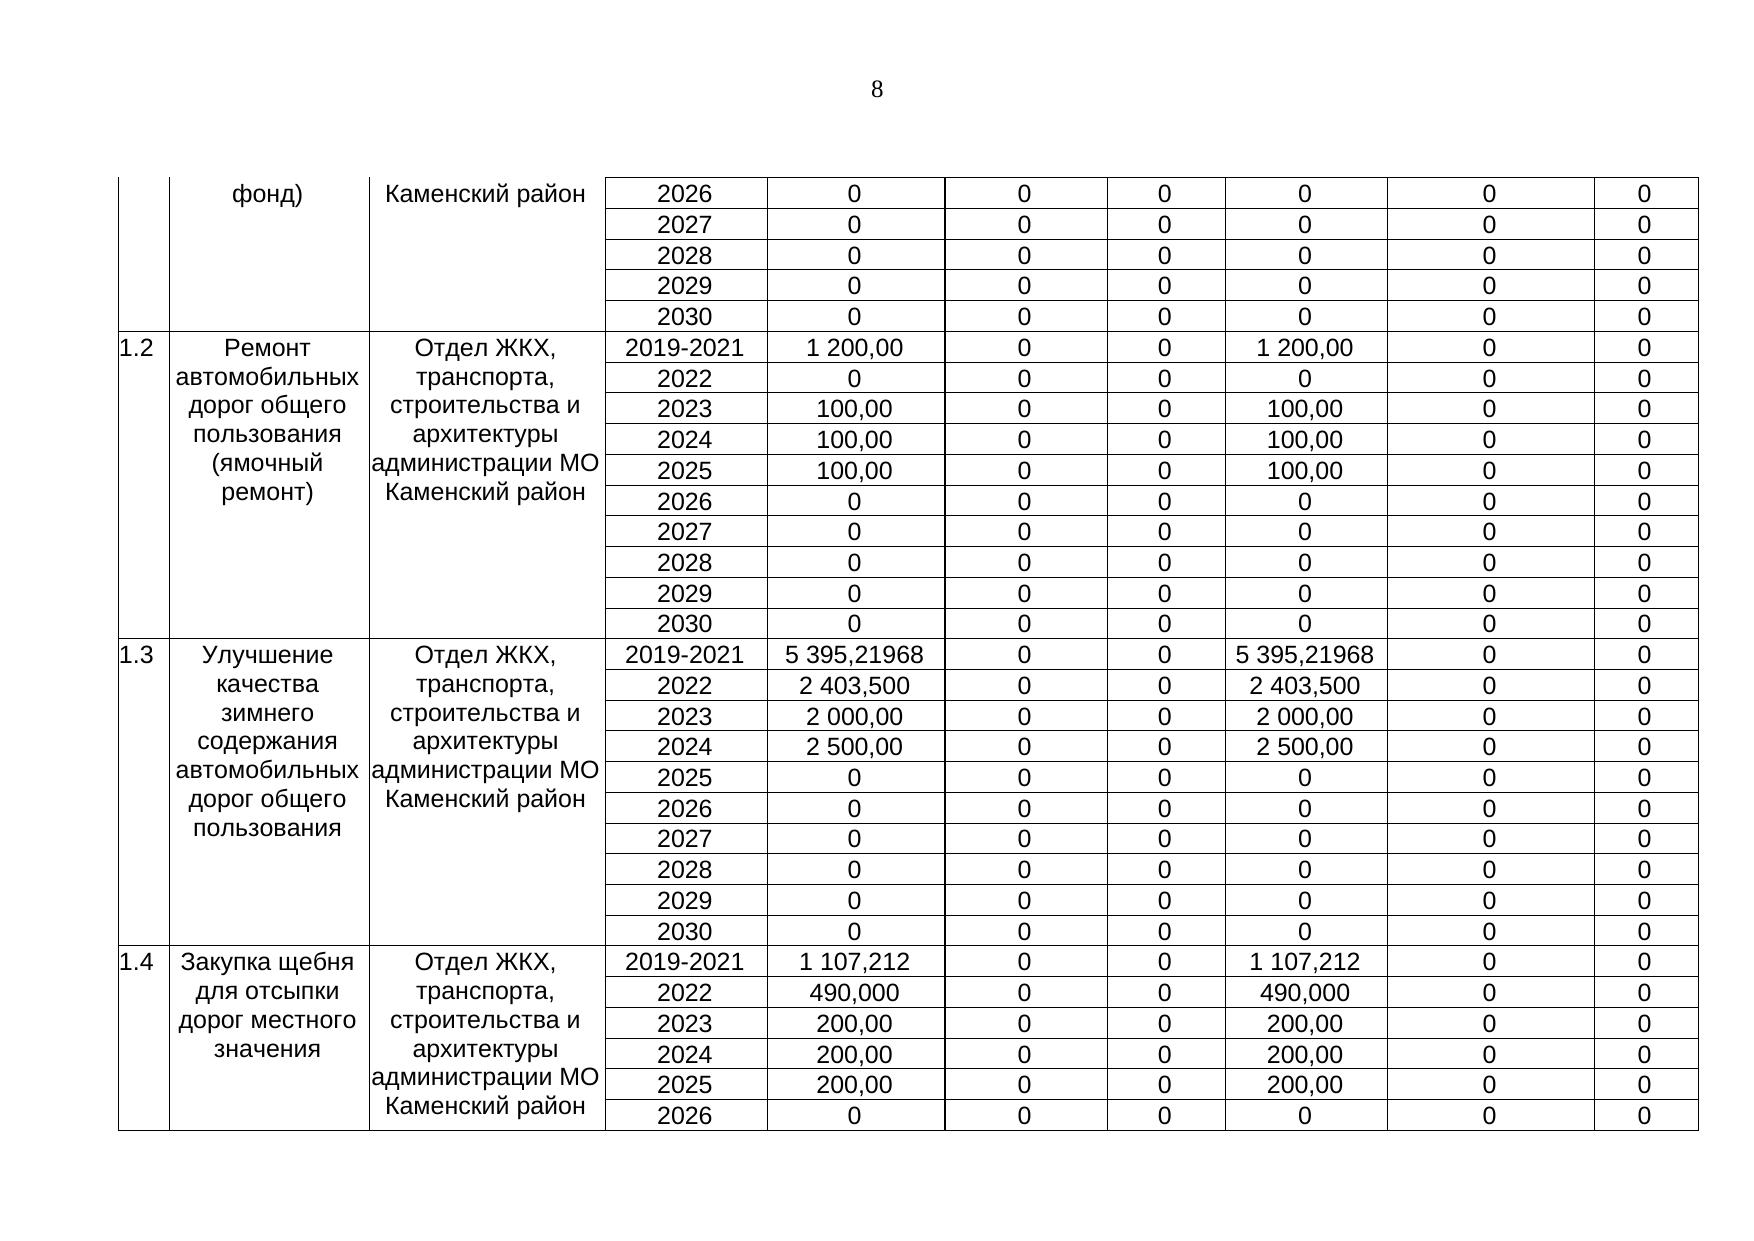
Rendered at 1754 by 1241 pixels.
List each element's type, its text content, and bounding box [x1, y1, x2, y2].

table_cell 1 107,212 [768, 946, 944, 976]
table_cell 0 [1595, 240, 1698, 269]
table_cell 0 [1388, 424, 1594, 454]
table_cell 0 [1388, 762, 1594, 792]
table_cell 0 [1595, 854, 1698, 884]
table_cell 2022 [606, 977, 767, 1007]
table_cell 0 [768, 762, 944, 792]
table_cell 0 [1388, 455, 1594, 484]
table_cell Закупка щебня для отсыпки дорог местного значения [170, 946, 369, 1130]
table_cell 0 [946, 578, 1107, 607]
table_cell 2030 [606, 609, 767, 638]
table_cell 0 [768, 609, 944, 638]
table_cell 0 [1388, 885, 1594, 915]
table_cell 0 [1226, 516, 1387, 546]
table_cell 2 000,00 [768, 701, 944, 730]
table_cell 0 [1108, 516, 1225, 546]
table_cell 0 [1388, 178, 1594, 208]
table_cell 0 [1595, 332, 1698, 362]
table_cell 2027 [606, 824, 767, 853]
table_cell 0 [1108, 854, 1225, 884]
table_cell Отдел ЖКХ, транспорта, строительства и архитектуры администрации МО Каменский район [370, 639, 605, 945]
table_cell 0 [1595, 793, 1698, 822]
table_cell 0 [1388, 393, 1594, 423]
table_cell 0 [1108, 916, 1225, 945]
table_cell 0 [1595, 301, 1698, 331]
table_cell 0 [768, 578, 944, 607]
table_cell 0 [1226, 486, 1387, 515]
table_cell 0 [1226, 578, 1387, 607]
table_cell 0 [1595, 639, 1698, 669]
table_cell 100,00 [768, 455, 944, 484]
table_cell 0 [1108, 977, 1225, 1007]
table_cell 0 [1226, 301, 1387, 331]
table_cell 0 [1388, 824, 1594, 853]
table_cell 0 [1108, 670, 1225, 699]
table_cell 0 [1595, 977, 1698, 1007]
table_cell 0 [768, 885, 944, 915]
table_cell 0 [946, 240, 1107, 269]
table_cell 0 [1108, 885, 1225, 915]
table_cell 0 [946, 301, 1107, 331]
table_cell 2028 [606, 854, 767, 884]
table_cell 0 [1108, 1100, 1225, 1130]
table_cell 0 [1226, 609, 1387, 638]
table_cell 0 [1595, 578, 1698, 607]
table_cell 0 [1595, 946, 1698, 976]
table_cell 0 [1226, 916, 1387, 945]
table_cell 0 [946, 516, 1107, 546]
table_cell 0 [1226, 793, 1387, 822]
table_cell 0 [1108, 547, 1225, 577]
table_cell 0 [768, 824, 944, 853]
table_cell 2025 [606, 1069, 767, 1099]
table_cell 0 [1108, 701, 1225, 730]
table_cell 5 395,21968 [1226, 639, 1387, 669]
table_cell 0 [946, 793, 1107, 822]
table_cell 100,00 [1226, 424, 1387, 454]
table_cell 0 [946, 455, 1107, 484]
table_cell 1 107,212 [1226, 946, 1387, 976]
table_cell 0 [1388, 363, 1594, 392]
table_cell 0 [1388, 1039, 1594, 1068]
table_cell 200,00 [768, 1008, 944, 1038]
table_cell 0 [1595, 1100, 1698, 1130]
table_cell 0 [1595, 209, 1698, 239]
table_cell 2026 [606, 178, 767, 208]
table_cell 0 [946, 639, 1107, 669]
table_cell 0 [1108, 762, 1225, 792]
table_cell 0 [946, 885, 1107, 915]
table_cell 2024 [606, 731, 767, 761]
table_cell 0 [1388, 301, 1594, 331]
table_cell 0 [1388, 670, 1594, 699]
table_cell 0 [946, 762, 1107, 792]
table_cell 0 [1388, 793, 1594, 822]
table_cell 200,00 [1226, 1008, 1387, 1038]
table_cell 2028 [606, 547, 767, 577]
table_cell 1.2 [119, 332, 169, 638]
table_cell 0 [1108, 639, 1225, 669]
table_cell 0 [1595, 270, 1698, 300]
table_cell 0 [1108, 209, 1225, 239]
table_cell 0 [1388, 209, 1594, 239]
table_cell 0 [1226, 885, 1387, 915]
table_cell 2027 [606, 516, 767, 546]
table_cell 0 [1595, 363, 1698, 392]
table_cell 0 [1595, 762, 1698, 792]
table_cell Улучшение качества зимнего содержания автомобильных дорог общего пользования [170, 639, 369, 945]
table_cell 0 [1595, 731, 1698, 761]
table_cell 0 [1595, 670, 1698, 699]
table_cell 0 [946, 332, 1107, 362]
table_cell 0 [1108, 1008, 1225, 1038]
table_cell 200,00 [768, 1069, 944, 1099]
table_cell 0 [768, 178, 944, 208]
table_cell 0 [1226, 762, 1387, 792]
table_cell 0 [946, 731, 1107, 761]
table_cell 2028 [606, 240, 767, 269]
table_cell 0 [768, 301, 944, 331]
table_cell 2024 [606, 1039, 767, 1068]
table_cell 2 500,00 [768, 731, 944, 761]
table_cell 0 [1388, 916, 1594, 945]
table_cell 2019-2021 [606, 332, 767, 362]
table_cell 0 [1226, 240, 1387, 269]
table_cell 0 [946, 393, 1107, 423]
table_cell 0 [1388, 854, 1594, 884]
table_cell 0 [1388, 1100, 1594, 1130]
table_cell 0 [1388, 1008, 1594, 1038]
table_cell 490,000 [768, 977, 944, 1007]
table_cell 2019-2021 [606, 946, 767, 976]
table_cell 2026 [606, 1100, 767, 1130]
table_cell 0 [1226, 854, 1387, 884]
table_cell 2029 [606, 885, 767, 915]
table_cell 0 [946, 1100, 1107, 1130]
table_cell 0 [946, 701, 1107, 730]
table_cell 0 [1226, 363, 1387, 392]
table_cell 2023 [606, 1008, 767, 1038]
table_cell 490,000 [1226, 977, 1387, 1007]
table_cell 0 [1226, 270, 1387, 300]
table_cell 0 [1388, 332, 1594, 362]
table_cell 2026 [606, 793, 767, 822]
table_cell 0 [946, 178, 1107, 208]
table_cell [370, 332, 605, 638]
table_cell 0 [1226, 824, 1387, 853]
table_cell 0 [768, 1100, 944, 1130]
table_cell 0 [768, 270, 944, 300]
table_cell 0 [1108, 793, 1225, 822]
table_cell 200,00 [1226, 1069, 1387, 1099]
table_cell Ремонт автомобильных дорог общего пользования (ямочный ремонт) [170, 332, 369, 638]
table_cell 2030 [606, 916, 767, 945]
table_cell 0 [1595, 516, 1698, 546]
table_cell 0 [1595, 609, 1698, 638]
table_cell 2023 [606, 393, 767, 423]
table_cell 2023 [606, 701, 767, 730]
table_cell 0 [946, 977, 1107, 1007]
table_cell 2 000,00 [1226, 701, 1387, 730]
table_cell 0 [946, 916, 1107, 945]
table_cell 200,00 [1226, 1039, 1387, 1068]
table_cell 0 [1595, 547, 1698, 577]
table_cell 0 [1595, 916, 1698, 945]
table_cell 2026 [606, 486, 767, 515]
table_cell 0 [1108, 731, 1225, 761]
table_cell 0 [1595, 824, 1698, 853]
table_cell 0 [1595, 178, 1698, 208]
table_cell 0 [1595, 424, 1698, 454]
table_cell 0 [768, 516, 944, 546]
table_cell 0 [1388, 547, 1594, 577]
table_cell 0 [768, 793, 944, 822]
table_cell 0 [1595, 885, 1698, 915]
table_cell 0 [1595, 486, 1698, 515]
table_cell 2027 [606, 209, 767, 239]
table_cell 100,00 [1226, 455, 1387, 484]
table_cell 0 [768, 854, 944, 884]
table_cell 2029 [606, 578, 767, 607]
table_cell 2019-2021 [606, 639, 767, 669]
table_cell 0 [1595, 455, 1698, 484]
table_cell 0 [768, 363, 944, 392]
table_cell 0 [946, 609, 1107, 638]
table_cell 0 [1108, 301, 1225, 331]
table_cell 0 [1108, 455, 1225, 484]
table_cell 0 [946, 363, 1107, 392]
table_cell 0 [1595, 701, 1698, 730]
table_cell 0 [1388, 1069, 1594, 1099]
table_cell 0 [1595, 1069, 1698, 1099]
table_cell 0 [768, 240, 944, 269]
table_cell 0 [1108, 240, 1225, 269]
table_cell 2 403,500 [768, 670, 944, 699]
table_cell 0 [1108, 824, 1225, 853]
table_cell 0 [1388, 578, 1594, 607]
table_cell 0 [1388, 486, 1594, 515]
table_cell 0 [1226, 178, 1387, 208]
table_cell 0 [946, 670, 1107, 699]
table_cell 0 [946, 424, 1107, 454]
table_cell 0 [946, 854, 1107, 884]
table_cell 0 [946, 1069, 1107, 1099]
table_cell 0 [1108, 1039, 1225, 1068]
table_cell 0 [1388, 609, 1594, 638]
table_cell 0 [1108, 393, 1225, 423]
table_cell 0 [768, 916, 944, 945]
table_cell 0 [1388, 270, 1594, 300]
table_cell 0 [1108, 486, 1225, 515]
table_cell 0 [1388, 240, 1594, 269]
table_cell 0 [946, 209, 1107, 239]
table_cell 0 [1226, 209, 1387, 239]
table_cell 5 395,21968 [768, 639, 944, 669]
table_cell 2025 [606, 762, 767, 792]
table_cell 0 [768, 486, 944, 515]
table_cell 0 [1226, 1100, 1387, 1130]
table_cell 0 [768, 547, 944, 577]
table_cell 2029 [606, 270, 767, 300]
table_cell 2 403,500 [1226, 670, 1387, 699]
table_cell 2025 [606, 455, 767, 484]
table_cell 1 200,00 [768, 332, 944, 362]
table_cell 2 500,00 [1226, 731, 1387, 761]
table_cell 0 [1595, 1008, 1698, 1038]
table_cell 2022 [606, 670, 767, 699]
table_cell 100,00 [768, 424, 944, 454]
table_cell 0 [1595, 1039, 1698, 1068]
table_cell 0 [1388, 701, 1594, 730]
table_cell 0 [946, 946, 1107, 976]
table_cell 2024 [606, 424, 767, 454]
table_cell 0 [946, 1039, 1107, 1068]
table_cell 0 [1388, 977, 1594, 1007]
table_cell 0 [946, 1008, 1107, 1038]
table_cell 0 [1108, 946, 1225, 976]
table_cell 0 [1108, 178, 1225, 208]
table_cell 100,00 [768, 393, 944, 423]
table_cell 2022 [606, 363, 767, 392]
table_cell 0 [1108, 578, 1225, 607]
table_cell 0 [1595, 393, 1698, 423]
table_cell 1.4 [119, 946, 169, 1130]
table_cell 0 [1108, 1069, 1225, 1099]
table_cell 0 [946, 270, 1107, 300]
table_cell 1 200,00 [1226, 332, 1387, 362]
table_cell 0 [1108, 363, 1225, 392]
table_cell 2030 [606, 301, 767, 331]
table_cell 0 [768, 209, 944, 239]
table_cell 100,00 [1226, 393, 1387, 423]
table_cell 1.3 [119, 639, 169, 945]
table_cell 0 [1388, 946, 1594, 976]
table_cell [370, 946, 605, 1130]
table_cell 0 [1388, 731, 1594, 761]
table_cell 0 [1108, 270, 1225, 300]
table_cell 0 [946, 547, 1107, 577]
table_cell 0 [1226, 547, 1387, 577]
table_cell 0 [946, 486, 1107, 515]
table_cell 200,00 [768, 1039, 944, 1068]
table_cell 0 [1108, 332, 1225, 362]
table_cell 0 [1108, 609, 1225, 638]
table_cell 0 [946, 824, 1107, 853]
table_cell 0 [1388, 639, 1594, 669]
table_cell 0 [1388, 516, 1594, 546]
table_cell 0 [1108, 424, 1225, 454]
